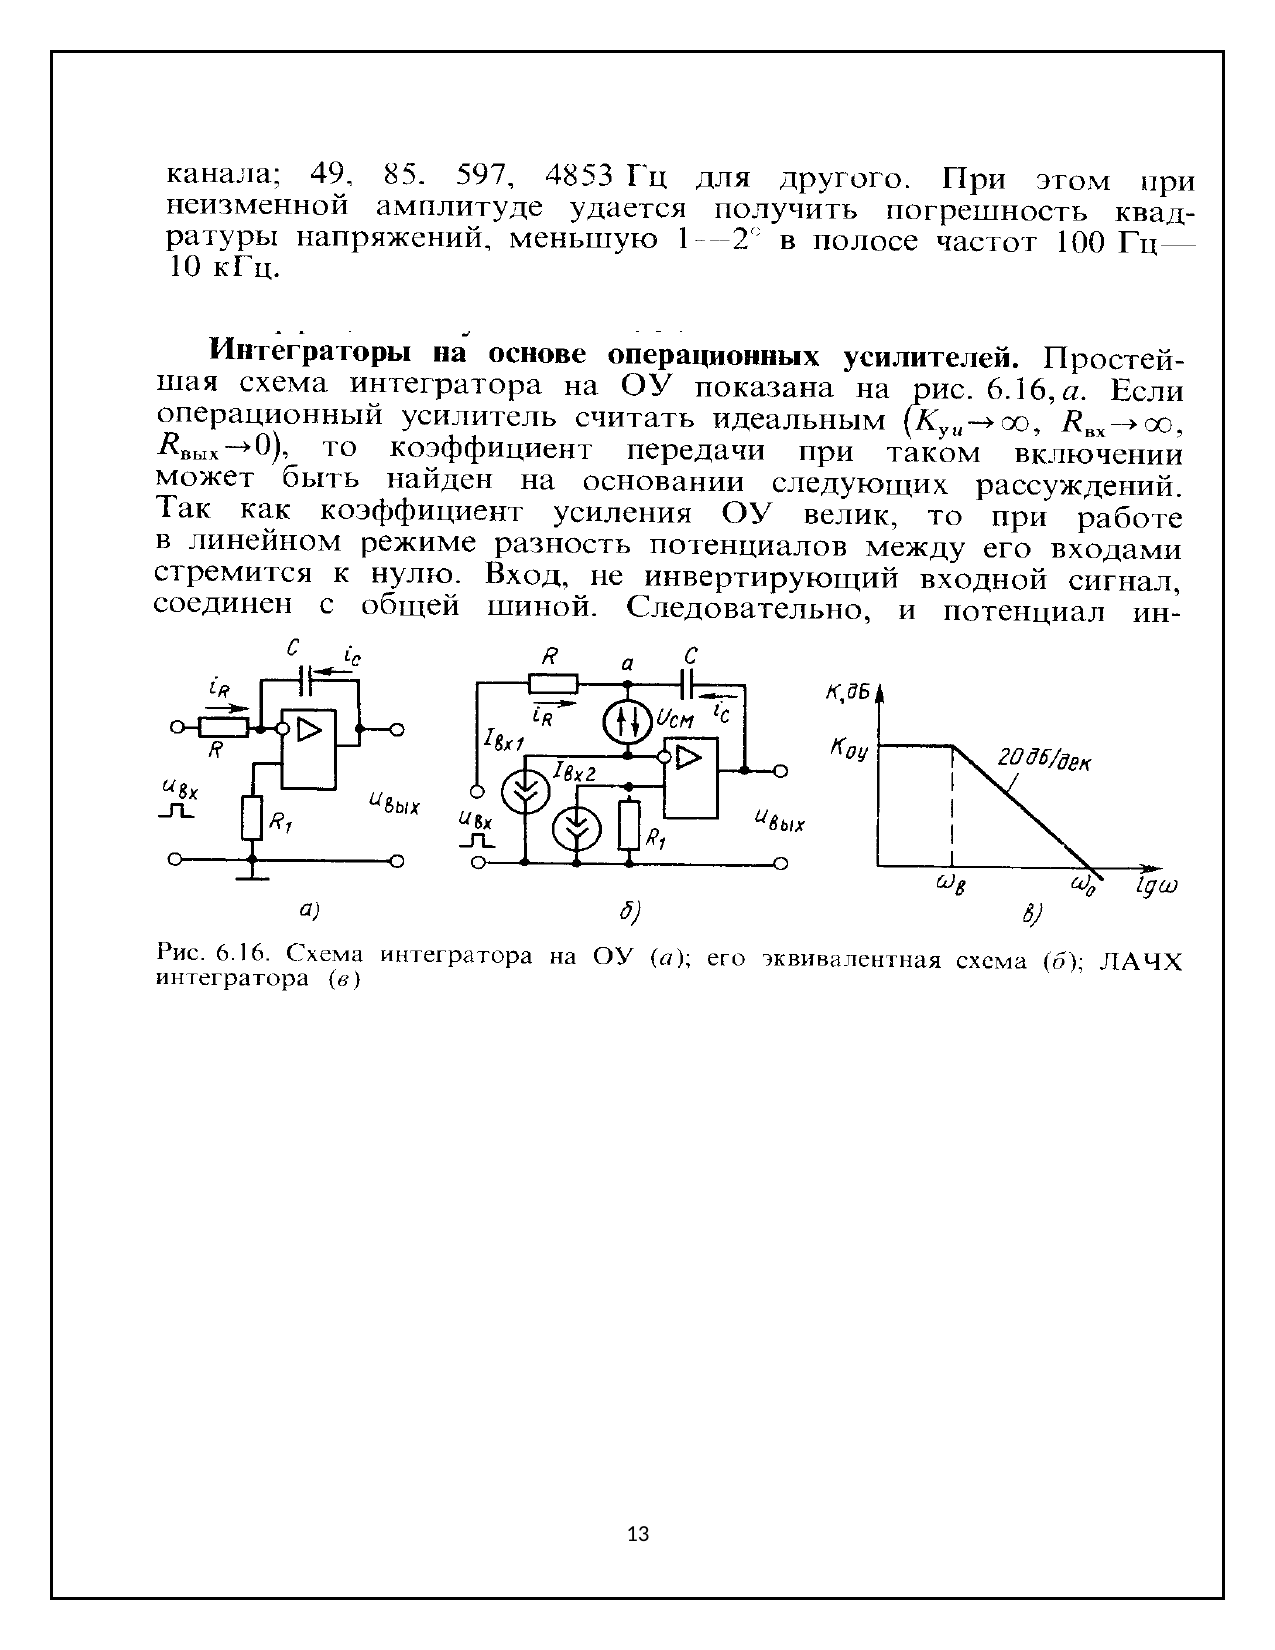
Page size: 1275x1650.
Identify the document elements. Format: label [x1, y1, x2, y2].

picture [150, 150, 1222, 307]
picture [150, 331, 1205, 1016]
